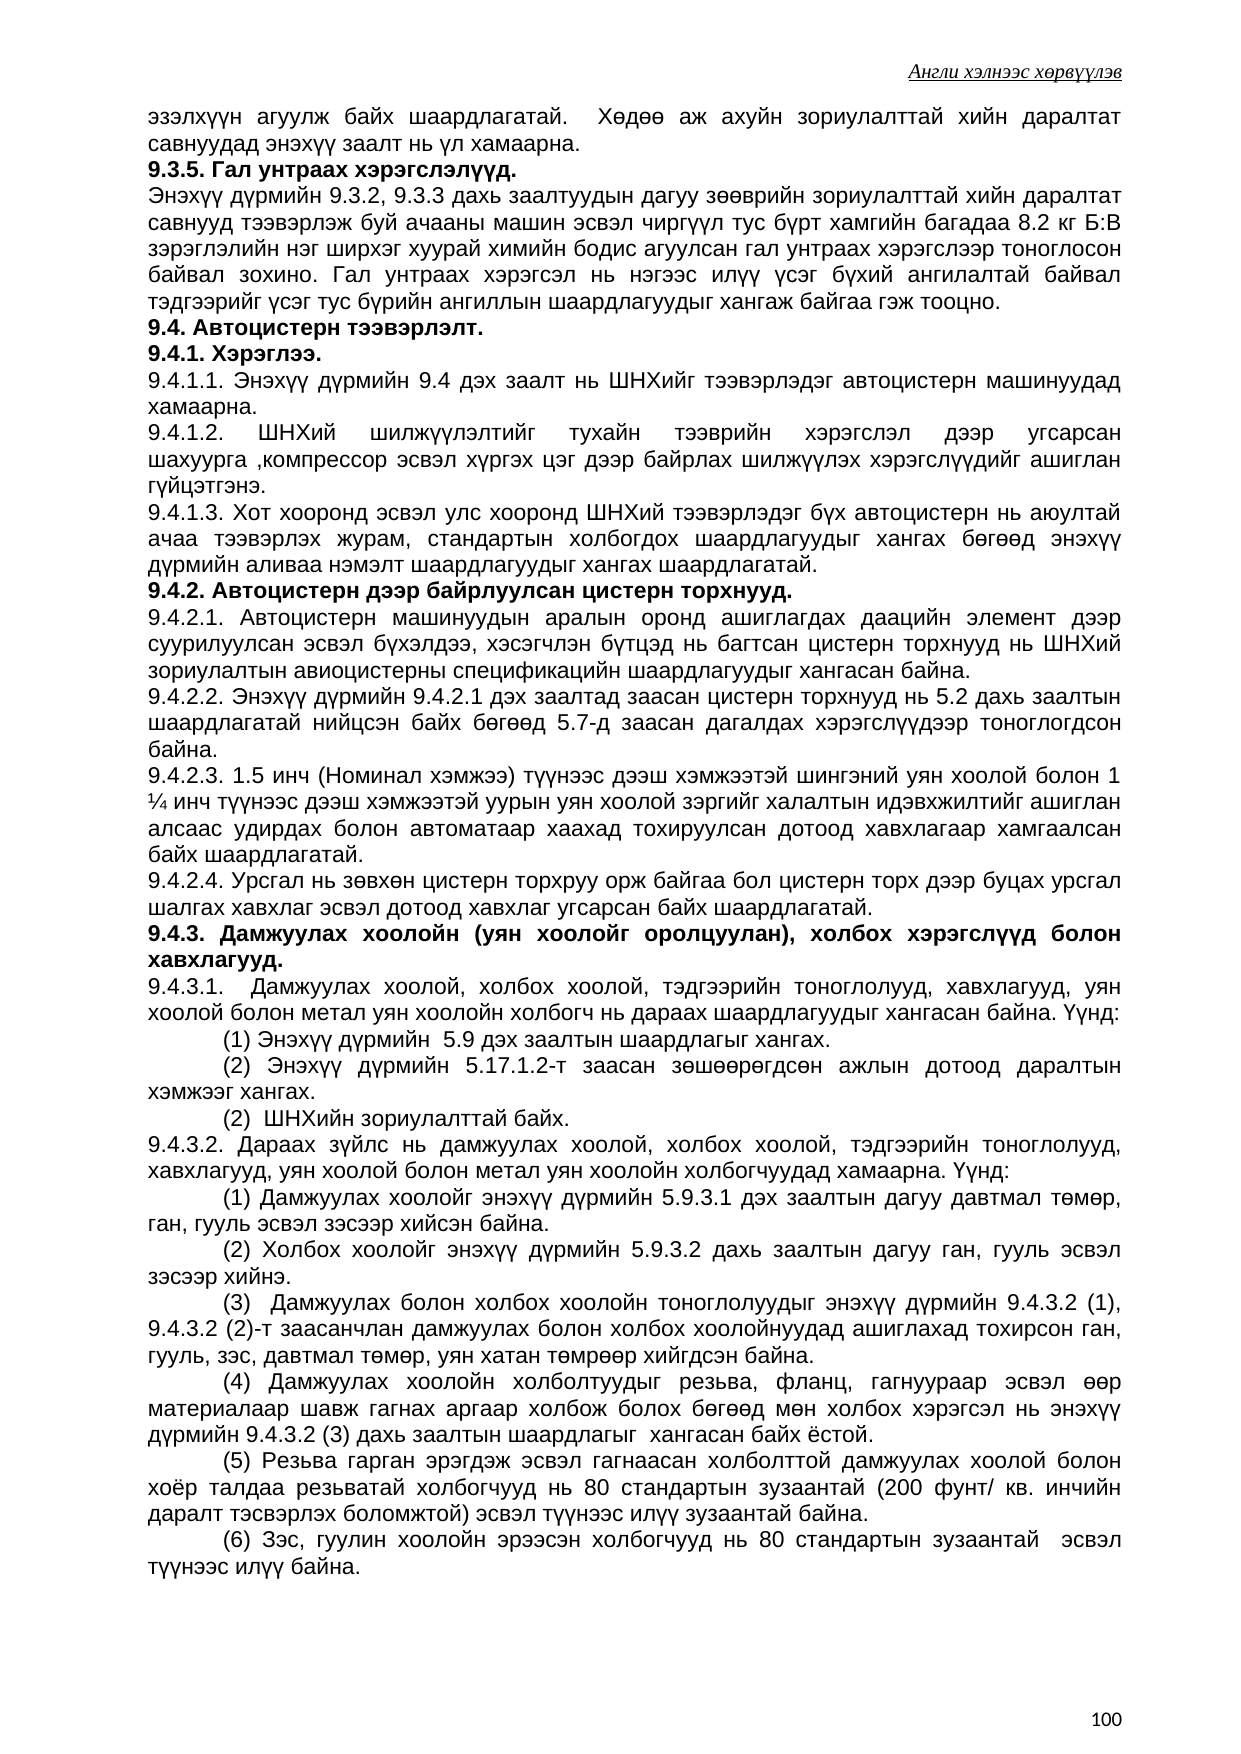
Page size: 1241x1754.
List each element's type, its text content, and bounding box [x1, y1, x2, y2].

text (2) ШНХийн зориулалттай байх. [148, 1104, 1122, 1131]
text 9.4.3.1. Дамжуулах хоолой, холбох хоолой, тэдгээрийн тоноглолууд, хавхлагууд, уян хоолой болон метал уян хоолойн холбогч нь дараах шаардлагуудыг хангасан байна. Үүнд: [148, 973, 1122, 1026]
text (1) Энэхүү дүрмийн 5.9 дэх заалтын шаардлагыг хангах. [148, 1026, 1122, 1052]
text 9.4.2.2. Энэхүү дүрмийн 9.4.2.1 дэх заалтад заасан цистерн торхнууд нь 5.2 дахь заалтын шаардлагатай нийцсэн байх бөгөөд 5.7-д заасан дагалдах хэрэгслүүдээр тоноглогдсон байна. [148, 683, 1122, 762]
text 9.4.3. Дамжуулах хоолойн (уян хоолойг оролцуулан), холбох хэрэгслүүд болон хавхлагууд. [148, 920, 1122, 973]
text 9.4.2.4. Урсгал нь зөвхөн цистерн торхруу орж байгаа бол цистерн торх дээр буцах урсгал шалгах хавхлаг эсвэл дотоод хавхлаг угсарсан байх шаардлагатай. [148, 867, 1122, 920]
text (6) Зэс, гуулин хоолойн эрээсэн холбогчууд нь 80 стандартын зузаантай эсвэл түүнээс илүү байна. [148, 1526, 1122, 1579]
text 9.4.1. Хэрэглээ. [148, 340, 1122, 367]
text (5) Резьва гарган эрэгдэж эсвэл гагнаасан холболттой дамжуулах хоолой болон хоёр талдаа резьватай холбогчууд нь 80 стандартын зузаантай (200 фунт/ кв. инчийн даралт тэсвэрлэх боломжтой) эсвэл түүнээс илүү зузаантай байна. [148, 1447, 1122, 1526]
text 9.4.1.2. ШНХий шилжүүлэлтийг тухайн тээврийн хэрэгслэл дээр угсарсан шахуурга ,компрессор эсвэл хүргэх цэг дээр байрлах шилжүүлэх хэрэгслүүдийг ашиглан гүйцэтгэнэ. [148, 419, 1122, 498]
text (4) Дамжуулах хоолойн холболтуудыг резьва, фланц, гагнуураар эсвэл өөр материалаар шавж гагнах аргаар холбож болох бөгөөд мөн холбох хэрэгсэл нь энэхүү дүрмийн 9.4.3.2 (3) дахь заалтын шаардлагыг хангасан байх ёстой. [148, 1368, 1122, 1447]
text (1) Дамжуулах хоолойг энэхүү дүрмийн 5.9.3.1 дэх заалтын дагуу давтмал төмөр, ган, гууль эсвэл зэсээр хийсэн байна. [148, 1184, 1122, 1236]
text 9.4.1.1. Энэхүү дүрмийн 9.4 дэх заалт нь ШНХийг тээвэрлэдэг автоцистерн машинуудад хамаарна. [148, 367, 1122, 419]
text 9.4. Автоцистерн тээвэрлэлт. [148, 314, 1122, 340]
text Энэхүү дүрмийн 9.3.2, 9.3.3 дахь заалтуудын дагуу зөөврийн зориулалттай хийн даралтат савнууд тээвэрлэж буй ачааны машин эсвэл чиргүүл тус бүрт хамгийн багадаа 8.2 кг Б:В зэрэглэлийн нэг ширхэг хуурай химийн бодис агуулсан гал унтраах хэрэгслээр тоноглосон байвал зохино. Гал унтраах хэрэгсэл нь нэгээс илүү үсэг бүхий ангилалтай байвал тэдгээрийг үсэг тус бүрийн ангиллын шаардлагуудыг хангаж байгаа гэж тооцно. [148, 182, 1122, 314]
text 9.4.2.3. 1.5 инч (Номинал хэмжээ) түүнээс дээш хэмжээтэй шингэний уян хоолой болон 1 ¼ инч түүнээс дээш хэмжээтэй уурын уян хоолой зэргийг халалтын идэвхжилтийг ашиглан алсаас удирдах болон автоматаар хаахад тохируулсан дотоод хавхлагаар хамгаалсан байх шаардлагатай. [148, 762, 1122, 867]
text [148, 103, 1122, 156]
text 9.4.2.1. Автоцистерн машинуудын аралын оронд ашиглагдах даацийн элемент дээр суурилуулсан эсвэл бүхэлдээ, хэсэгчлэн бүтцэд нь багтсан цистерн торхнууд нь ШНХий зориулалтын авиоцистерны спецификацийн шаардлагуудыг хангасан байна. [148, 604, 1122, 683]
text 9.3.5. Гал унтраах хэрэгслэлүүд. [148, 156, 1122, 182]
text 9.4.1.3. Хот хооронд эсвэл улс хооронд ШНХий тээвэрлэдэг бүх автоцистерн нь аюултай ачаа тээвэрлэх журам, стандартын холбогдох шаардлагуудыг хангах бөгөөд энэхүү дүрмийн аливаа нэмэлт шаардлагуудыг хангах шаардлагатай. [148, 498, 1122, 577]
text (2) Холбох хоолойг энэхүү дүрмийн 5.9.3.2 дахь заалтын дагуу ган, гууль эсвэл зэсээр хийнэ. [148, 1236, 1122, 1289]
text 9.4.3.2. Дараах зүйлс нь дамжуулах хоолой, холбох хоолой, тэдгээрийн тоноглолууд, хавхлагууд, уян хоолой болон метал уян хоолойн холбогчуудад хамаарна. Үүнд: [148, 1131, 1122, 1184]
text (2) Энэхүү дүрмийн 5.17.1.2-т заасан зөшөөрөгдсөн ажлын дотоод даралтын хэмжээг хангах. [148, 1052, 1122, 1104]
text (3) Дамжуулах болон холбох хоолойн тоноглолуудыг энэхүү дүрмийн 9.4.3.2 (1), 9.4.3.2 (2)-т заасанчлан дамжуулах болон холбох хоолойнуудад ашиглахад тохирсон ган, гууль, зэс, давтмал төмөр, уян хатан төмрөөр хийгдсэн байна. [148, 1289, 1122, 1368]
text 9.4.2. Автоцистерн дээр байрлуулсан цистерн торхнууд. [148, 577, 1122, 604]
